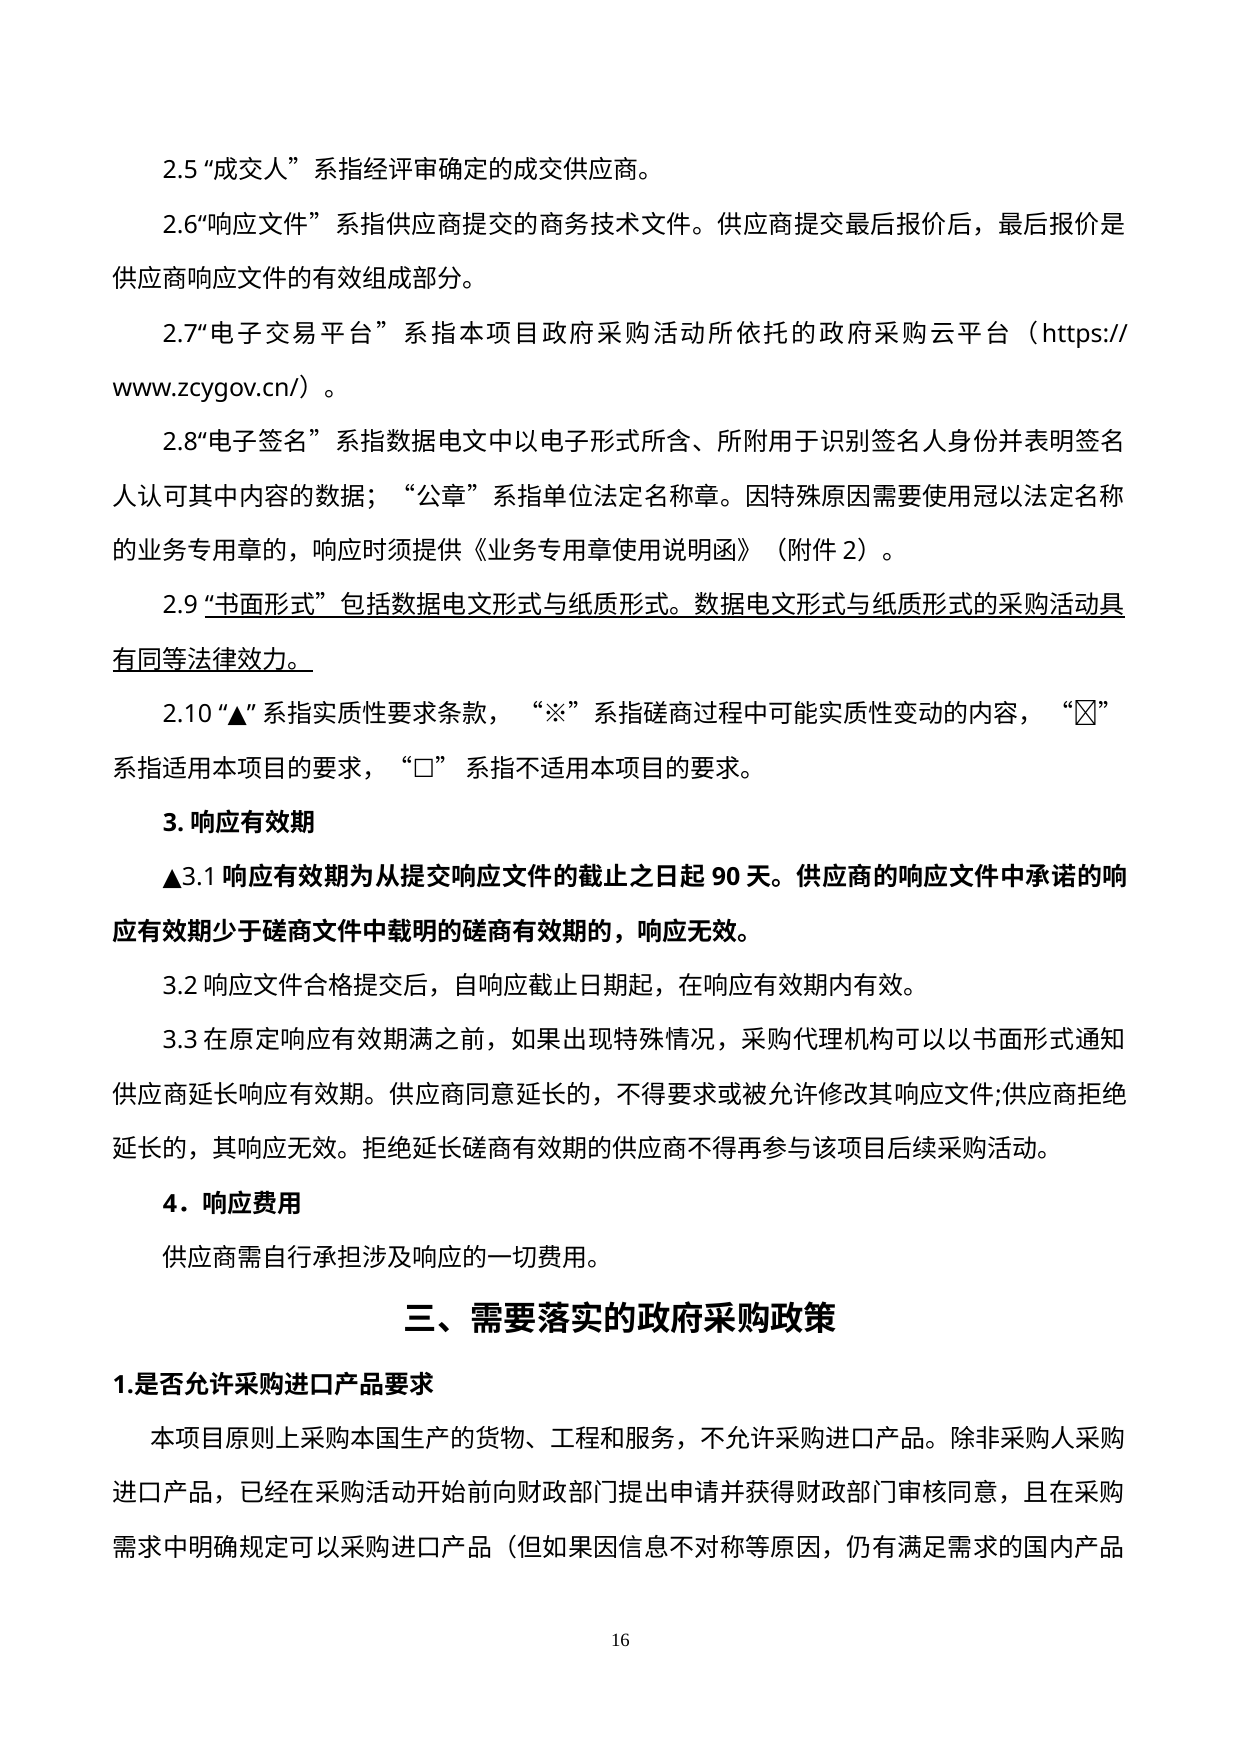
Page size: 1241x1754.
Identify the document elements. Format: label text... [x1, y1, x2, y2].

text 1.是否允许采购进口产品要求 [112, 1364, 1128, 1400]
text 2.6“响应文件”系指供应商提交的商务技术文件。供应商提交最后报价后，最后报价是供应商响应文件的有效组成部分。 [112, 204, 1128, 295]
text 2.5 “成交人”系指经评审确定的成交供应商。 [112, 150, 1128, 186]
text 三、需要落实的政府采购政策 [112, 1292, 1128, 1340]
text 3. 响应有效期 [112, 802, 1128, 839]
text 4．响应费用 [112, 1183, 1128, 1219]
text 2.10 “▲” 系指实质性要求条款， “※”系指磋商过程中可能实质性变动的内容， “” 系指适用本项目的要求，“” 系指不适用本项目的要求。 [112, 694, 1128, 784]
text ▲3.1响应有效期为从提交响应文件的截止之日起90天。供应商的响应文件中承诺的响应有效期少于磋商文件中载明的磋商有效期的，响应无效。 [112, 857, 1128, 947]
text 3.3在原定响应有效期满之前，如果出现特殊情况，采购代理机构可以以书面形式通知供应商延长响应有效期。供应商同意延长的，不得要求或被允许修改其响应文件;供应商拒绝延长的，其响应无效。拒绝延长磋商有效期的供应商不得再参与该项目后续采购活动。 [112, 1020, 1128, 1165]
text 供应商需自行承担涉及响应的一切费用。 [112, 1237, 1128, 1274]
text 2.8“电子签名”系指数据电文中以电子形式所含、所附用于识别签名人身份并表明签名人认可其中内容的数据；“公章”系指单位法定名称章。因特殊原因需要使用冠以法定名称的业务专用章的，响应时须提供《业务专用章使用说明函》（附件2）。 [112, 422, 1128, 567]
text 2.9 “书面形式”包括数据电文形式与纸质形式。数据电文形式与纸质形式的采购活动具有同等法律效力。 [112, 585, 1128, 676]
text 3.2响应文件合格提交后，自响应截止日期起，在响应有效期内有效。 [112, 966, 1128, 1002]
text 2.7“电子交易平台”系指本项目政府采购活动所依托的政府采购云平台（https://www.zcygov.cn/）。 [112, 313, 1128, 404]
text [112, 1418, 1128, 1563]
